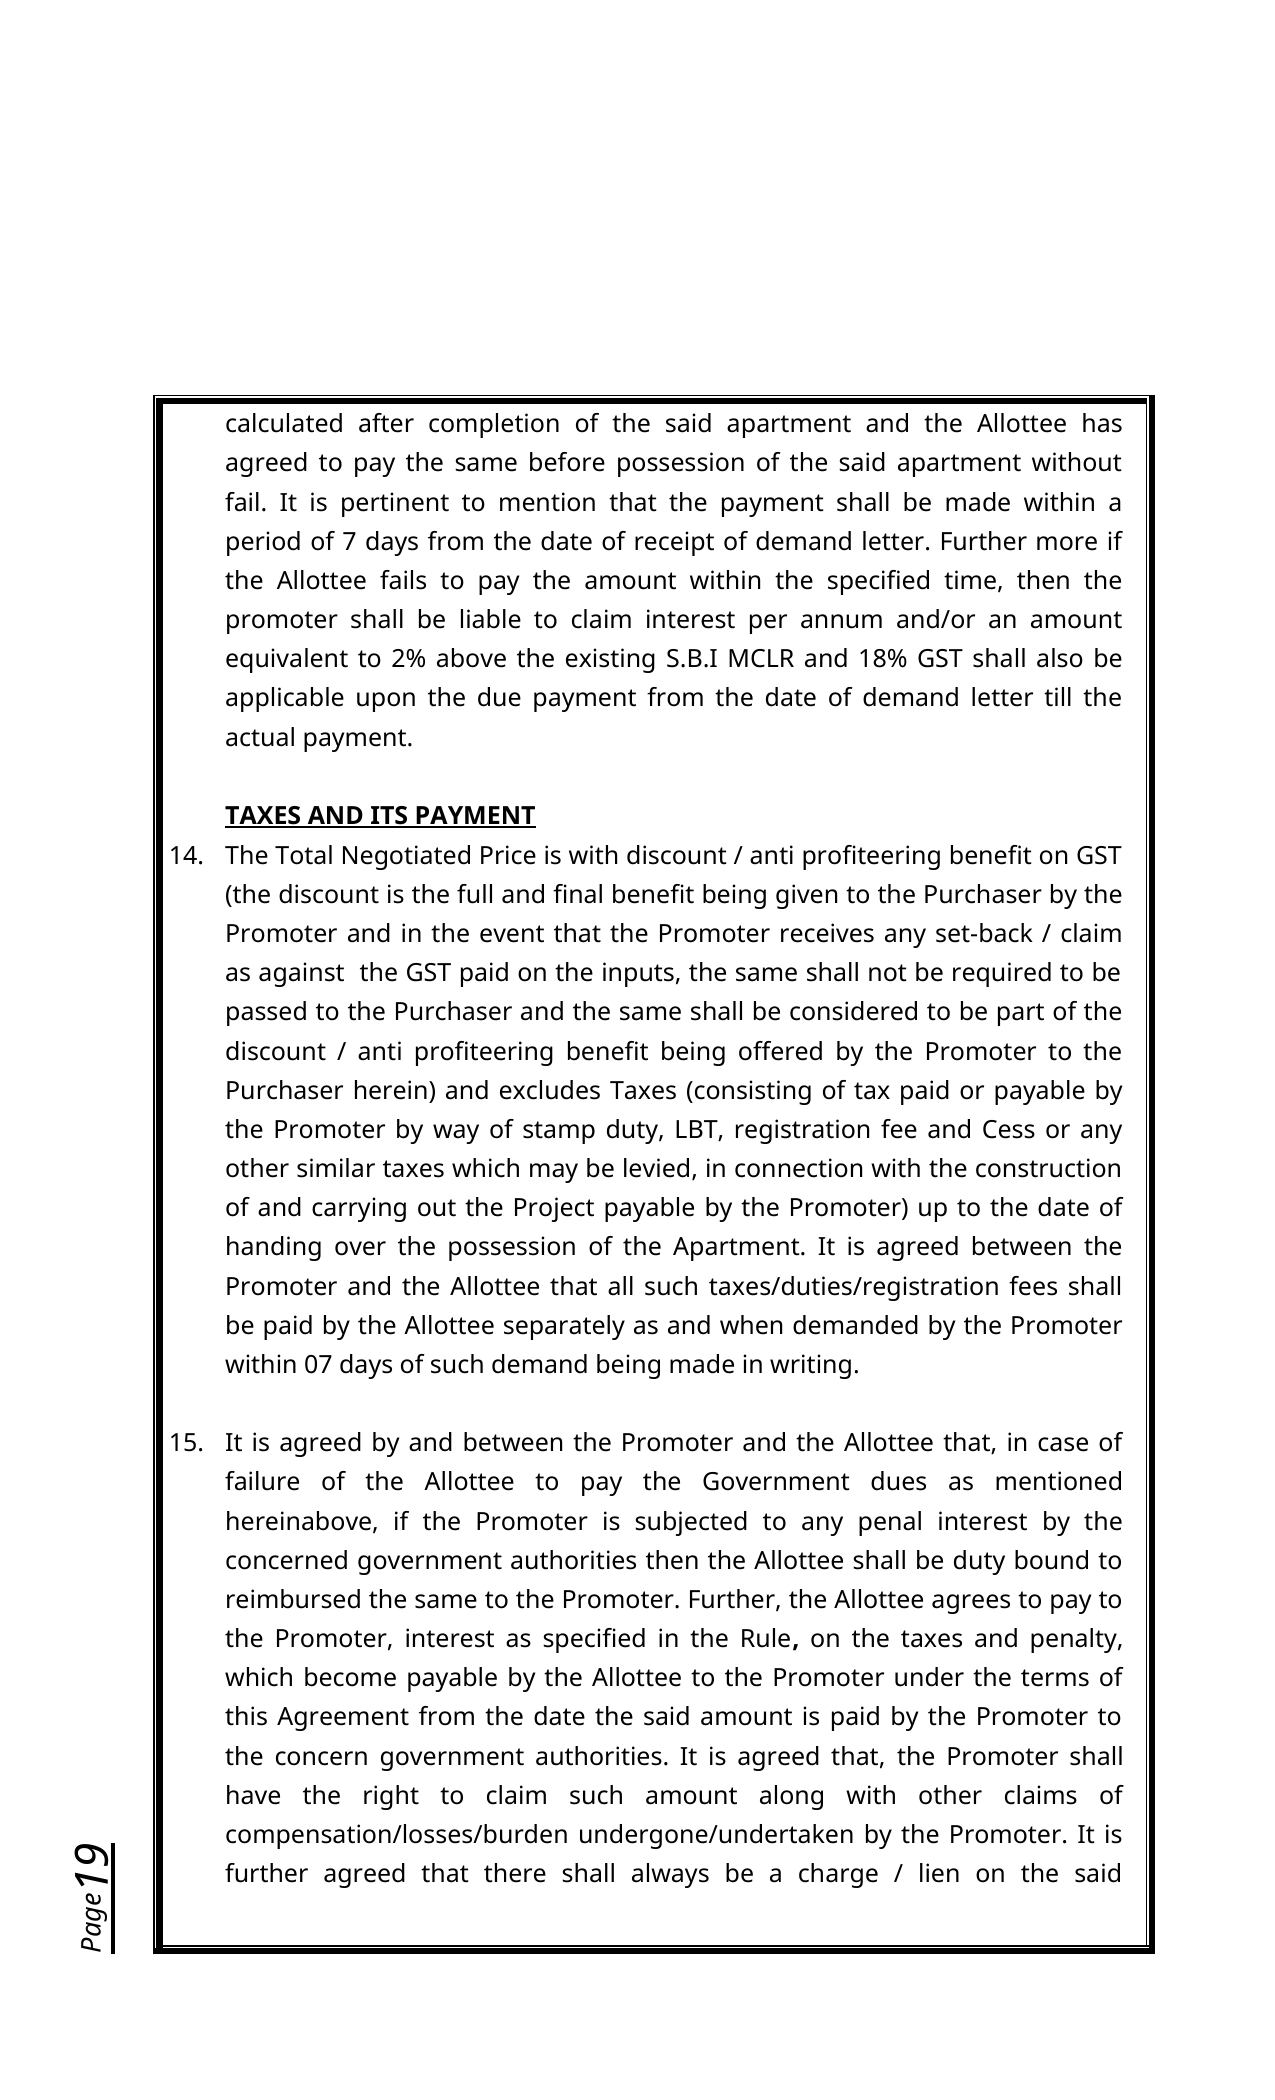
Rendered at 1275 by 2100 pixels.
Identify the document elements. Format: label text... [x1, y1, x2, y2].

list TAXES AND ITS PAYMENT [225, 798, 1124, 832]
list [169, 1425, 1124, 1890]
list The Total Negotiated Price is with discount / anti profiteering benefit on GST (the discount is the full and final benefit being given to the Purchaser by the Promoter and in the event that the Promoter receives any set-back / claim as against the GST paid on the inputs, the same shall not be required to be passed to the Purchaser and the same shall be considered to be part of the discount / anti profiteering benefit being offered by the Promoter to the Purchaser herein) and excludes Taxes (consisting of tax paid or payable by the Promoter by way of stamp duty, LBT, registration fee and Cess or any other similar taxes which may be levied, in connection with the construction of and carrying out the Project payable by the Promoter) up to the date of handing over the possession of the Apartment. It is agreed between the Promoter and the Allottee that all such taxes/duties/registration fees shall be paid by the Allottee separately as and when demanded by the Promoter within 07 days of such demand being made in writing. [169, 837, 1124, 1381]
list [169, 406, 1124, 753]
